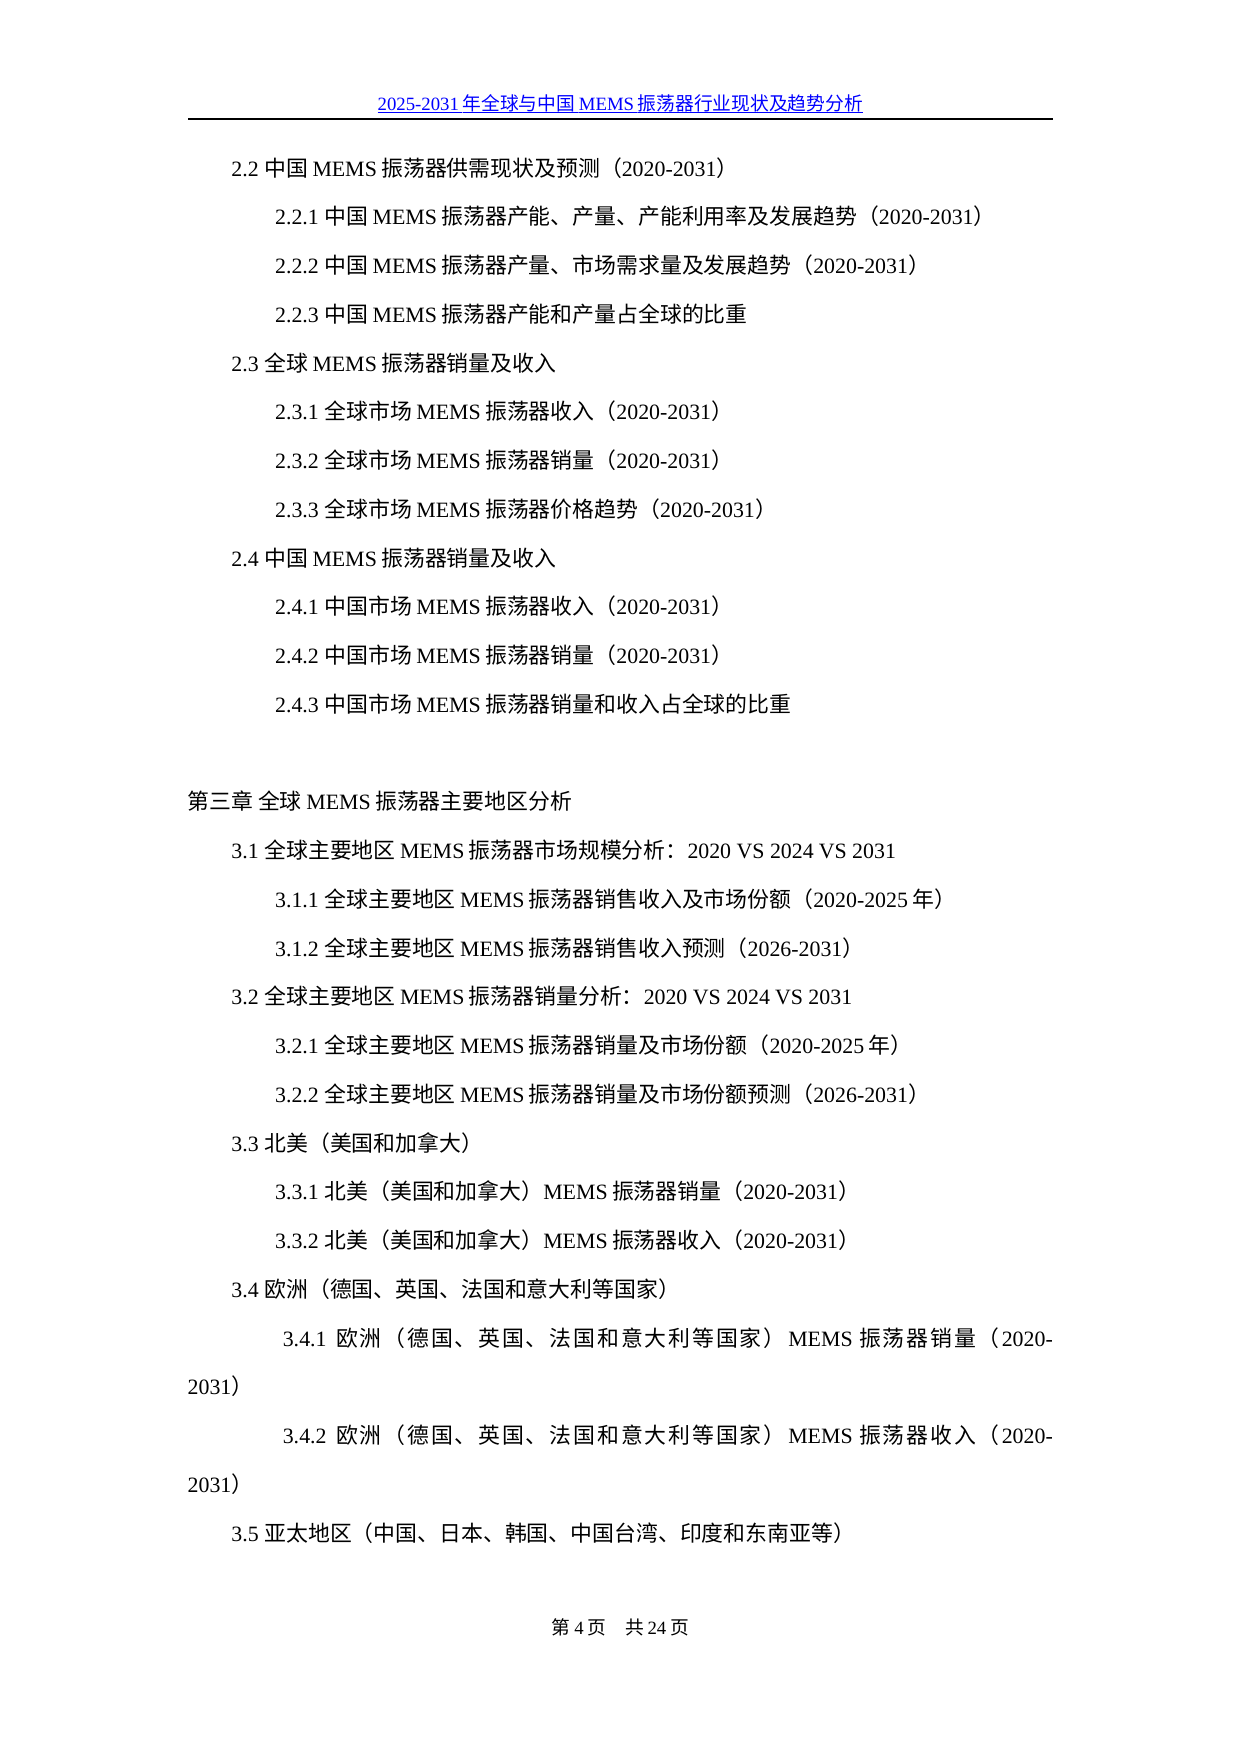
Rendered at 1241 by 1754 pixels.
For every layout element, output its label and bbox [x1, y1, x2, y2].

text [187, 150, 1053, 1548]
